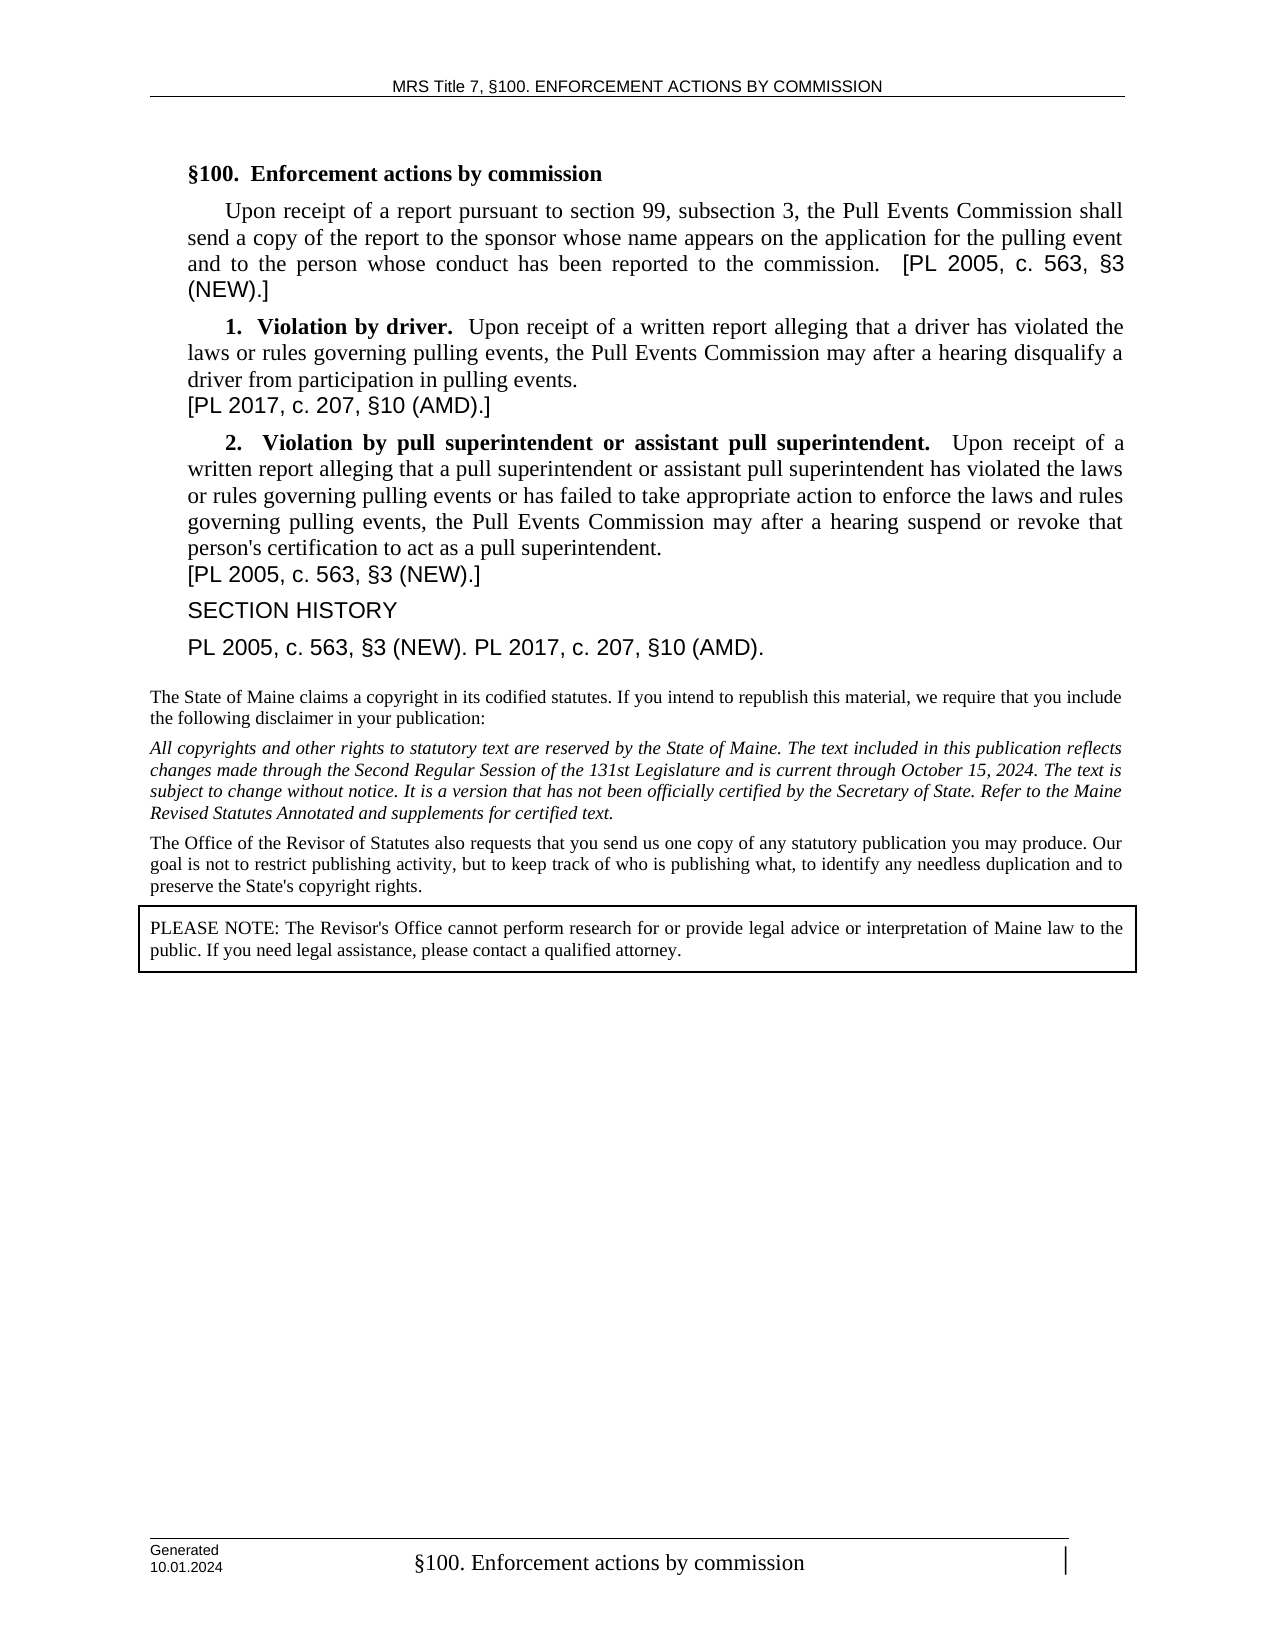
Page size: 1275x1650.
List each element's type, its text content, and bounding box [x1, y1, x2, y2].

text The Office of the Revisor of Statutes also requests that you send us one copy of any statutory publication you may produce. Our goal is not to restrict publishing activity, but to keep track of who is publishing what, to identify any needless duplication and to preserve the State's copyright rights. [150, 832, 1125, 896]
text PLEASE NOTE: The Revisor's Office cannot perform research for or provide legal advice or interpretation of Maine law to the public. If you need legal assistance, please contact a qualified attorney. [140, 907, 1135, 971]
text All copyrights and other rights to statutory text are reserved by the State of Maine. The text included in this publication reflects changes made through the Second Regular Session of the 131st Legislature and is current through October 15, 2024 . The text is subject to change without notice. It is a version that has not been officially certified by the Secretary of State. Refer to the Maine Revised Statutes Annotated and supplements for certified text. [150, 737, 1125, 823]
text [PL 2005, c. 563, §3 (NEW).] [187, 561, 1125, 587]
text 1. Violation by driver. Upon receipt of a written report alleging that a driver has violated the laws or rules governing pulling events, the Pull Events Commission may after a hearing disqualify a driver from participation in pulling events. [187, 313, 1125, 392]
text The State of Maine claims a copyright in its codified statutes. If you intend to republish this material, we require that you include the following disclaimer in your publication: [150, 686, 1125, 729]
text [PL 2017, c. 207, §10 (AMD).] [187, 392, 1125, 418]
text §100. Enforcement actions by commission [187, 160, 1125, 187]
text PL 2005, c. 563, §3 (NEW). PL 2017, c. 207, §10 (AMD). [187, 634, 1125, 661]
text SECTION HISTORY [187, 597, 1125, 624]
text Upon receipt of a report pursuant to section 99, subsection 3, the Pull Events Commission shall send a copy of the report to the sponsor whose name appears on the application for the pulling event and to the person whose conduct has been reported to the commission. [PL 2005, c. 563, §3 (NEW).] [187, 197, 1125, 303]
text 2. Violation by pull superintendent or assistant pull superintendent. Upon receipt of a written report alleging that a pull superintendent or assistant pull superintendent has violated the laws or rules governing pulling events or has failed to take appropriate action to enforce the laws and rules governing pulling events, the Pull Events Commission may after a hearing suspend or revoke that person's certification to act as a pull superintendent. [187, 429, 1125, 561]
